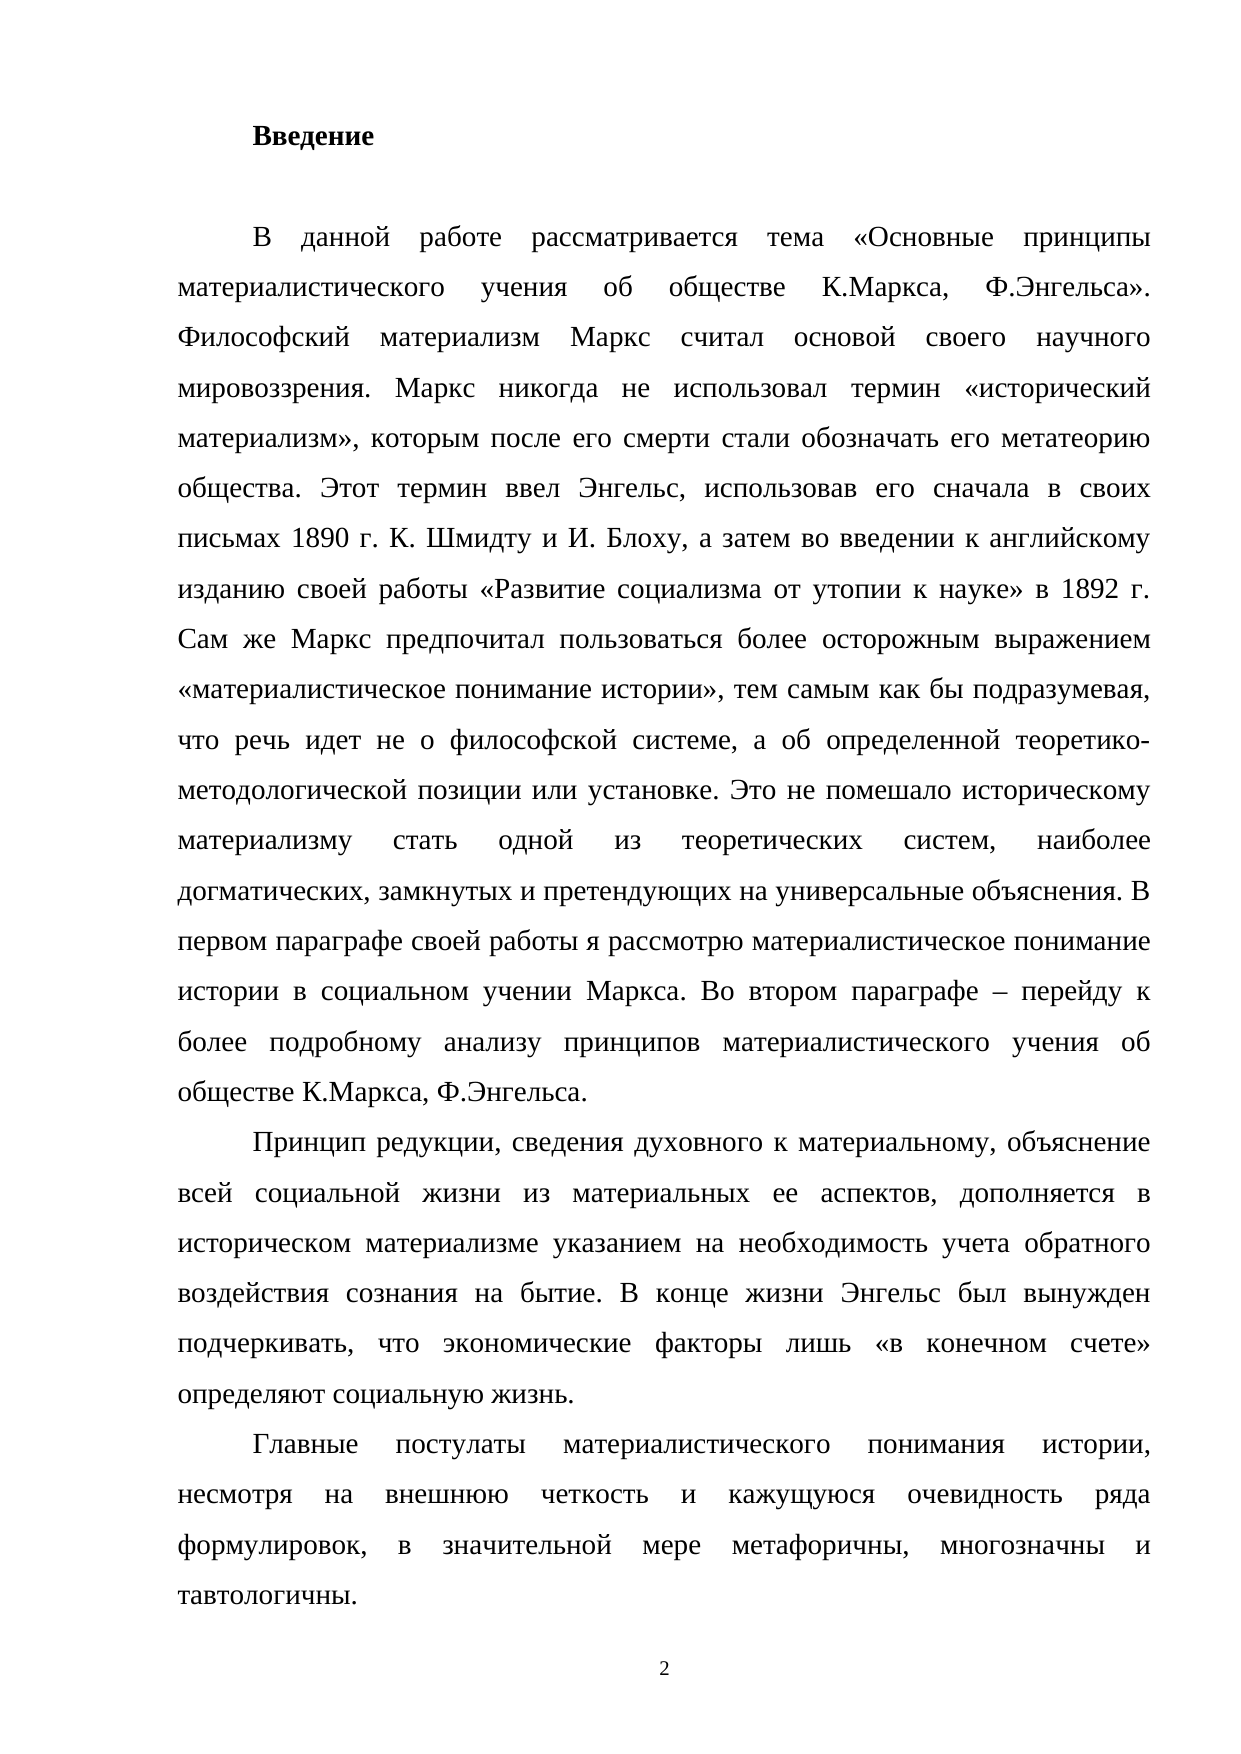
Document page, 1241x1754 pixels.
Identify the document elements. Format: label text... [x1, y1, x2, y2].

subtitle Введение [177, 118, 1152, 152]
text Принцип редукции, сведения духовного к материальному, объяснение всей социальной жизни из материальных ее аспектов, дополняется в историческом материализме указанием на необходимость учета обратного воздействия сознания на бытие. В конце жизни Энгельс был вынужден подчеркивать, что экономические факторы лишь «в конечном счете» определяют социальную жизнь. [177, 1124, 1152, 1409]
text В данной работе рассматривается тема «Основные принципы материалистического учения об обществе К.Маркса, Ф.Энгельса». Философский материализм Маркс считал основой своего научного мировоззрения. Маркс никогда не использовал термин «исторический материализм», которым после его смерти стали обозначать его метатеорию общества. Этот термин ввел Энгельс, использовав его сначала в своих письмах 1890 г. К. Шмидту и И. Блоху, а затем во введении к английскому изданию своей работы «Развитие социализма от утопии к науке» в 1892 г. Сам же Маркс предпочитал пользоваться более осторожным выражением «материалистическое понимание истории», тем самым как бы подразумевая, что речь идет не о философской системе, а об определенной теоретико-методологической позиции или установке. Это не помешало историческому материализму стать одной из теоретических систем, наиболее догматических, замкнутых и претендующих на универсальные объяснения. В первом параграфе своей работы я рассмотрю материалистическое понимание истории в социальном учении Маркса. Во втором параграфе – перейду к более подробному анализу принципов материалистического учения об обществе К.Маркса, Ф.Энгельса. [177, 219, 1152, 1108]
text Главные постулаты материалистического понимания истории, несмотря на внешнюю четкость и кажущуюся очевидность ряда формулировок, в значительной мере метафоричны, многозначны и тавтологичны. [177, 1426, 1152, 1611]
